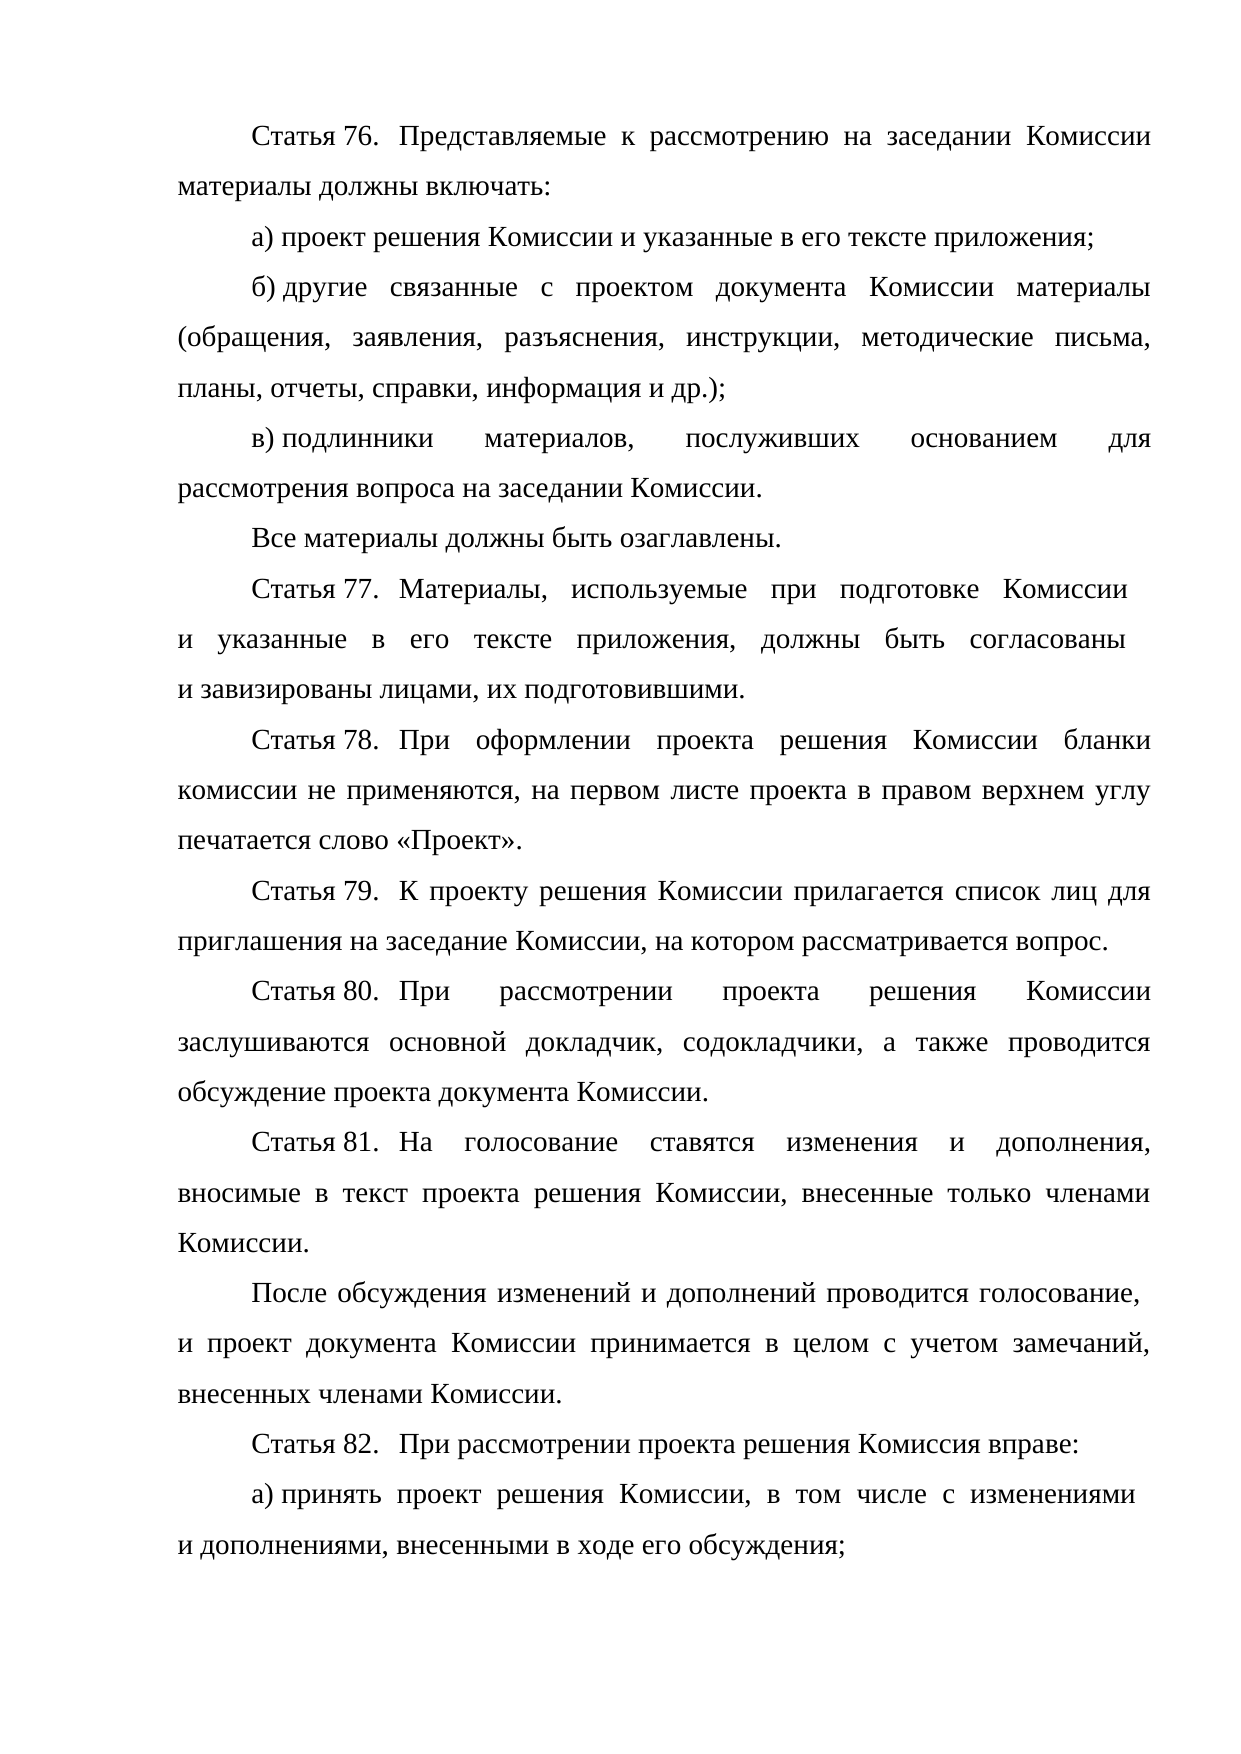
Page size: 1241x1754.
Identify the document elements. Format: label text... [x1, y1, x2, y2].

text а) проект решения Комиссии и указанные в его тексте приложения; [177, 219, 1152, 252]
text б) другие связанные с проектом документа Комиссии материалы (обращения, заявления, разъяснения, инструкции, методические письма, планы, отчеты, справки, информация и др.); [177, 269, 1152, 403]
text После обсуждения изменений и дополнений проводится голосование, и проект документа Комиссии принимается в целом с учетом замечаний, внесенных членами Комиссии. [177, 1275, 1152, 1409]
text Статья 77. Материалы, используемые при подготовке Комиссии и указанные в его тексте приложения, должны быть согласованы и завизированы лицами, их подготовившими. [177, 571, 1152, 705]
text а) принять проект решения Комиссии, в том числе с изменениями и дополнениями, внесенными в ходе его обсуждения; [177, 1477, 1152, 1560]
text в) подлинники материалов, послуживших основанием для рассмотрения вопроса на заседании Комиссии. [177, 420, 1152, 504]
text Статья 76. Представляемые к рассмотрению на заседании Комиссии материалы должны включать: [177, 118, 1152, 202]
text Статья 81. На голосование ставятся изменения и дополнения, вносимые в текст проекта решения Комиссии, внесенные только членами Комиссии. [177, 1124, 1152, 1258]
text Статья 78. При оформлении проекта решения Комиссии бланки комиссии не применяются, на первом листе проекта в правом верхнем углу печатается слово «Проект». [177, 722, 1152, 856]
text Все материалы должны быть озаглавлены. [177, 521, 1152, 554]
text Статья 80. При рассмотрении проекта решения Комиссии заслушиваются основной докладчик, содокладчики, а также проводится обсуждение проекта документа Комиссии. [177, 973, 1152, 1108]
text Статья 82. При рассмотрении проекта решения Комиссия вправе: [177, 1426, 1152, 1460]
text Статья 79. К проекту решения Комиссии прилагается список лиц для приглашения на заседание Комиссии, на котором рассматривается вопрос. [177, 873, 1152, 957]
